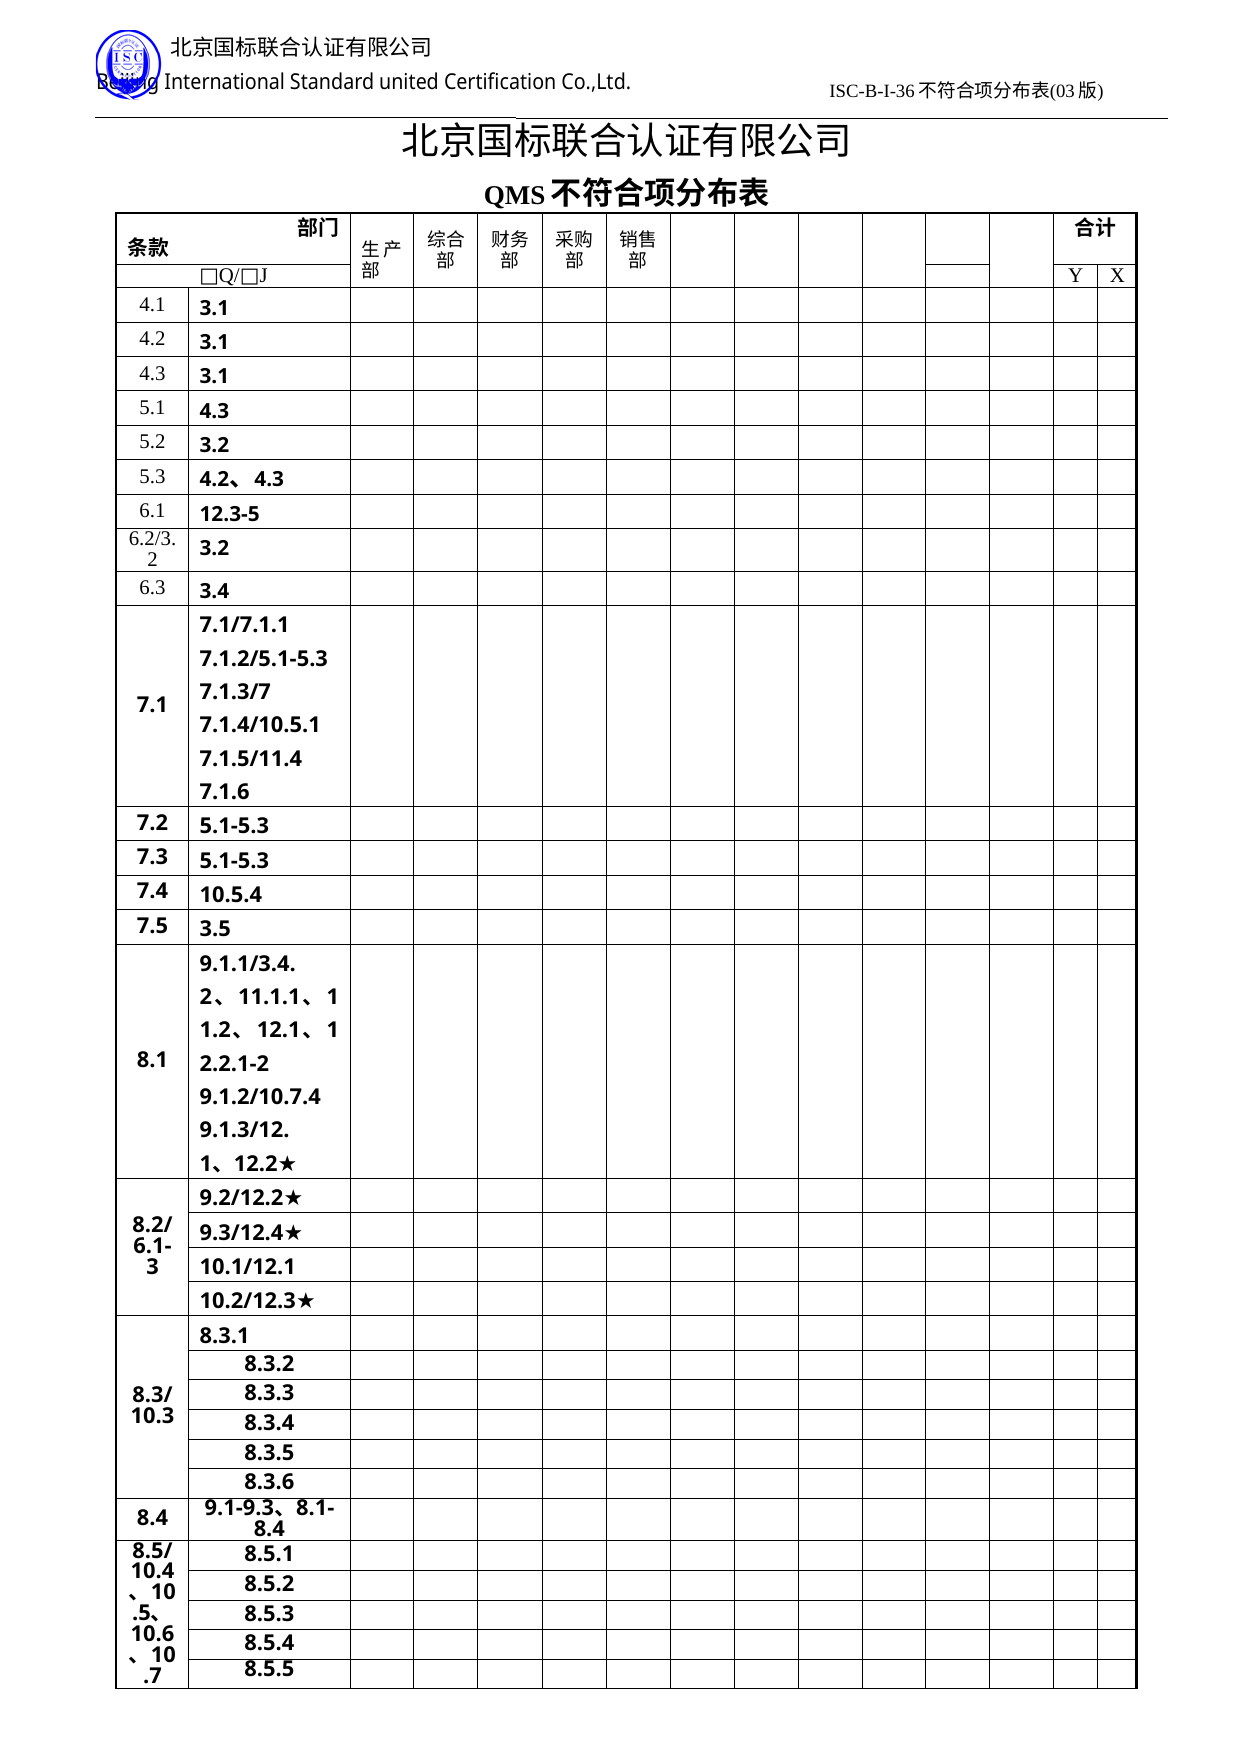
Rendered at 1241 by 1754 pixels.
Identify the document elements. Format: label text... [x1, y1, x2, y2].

table_cell [351, 1660, 413, 1688]
table_cell [607, 1571, 670, 1599]
table_cell [607, 910, 670, 943]
table_cell [671, 1179, 734, 1212]
table_cell [799, 391, 862, 425]
table_cell [799, 529, 862, 571]
table_cell [926, 288, 989, 322]
table_cell [414, 606, 477, 806]
table_cell [799, 288, 862, 322]
table_cell [478, 391, 542, 425]
table_cell [1054, 391, 1097, 425]
table_cell 7.1/7.1.1 7.1.2/5.1-5.3 7.1.3/7 7.1.4/10.5.1 7.1.5/11.4 7.1.6 [189, 606, 350, 806]
table_cell [543, 495, 606, 528]
table_cell [607, 841, 670, 875]
table_cell [863, 460, 925, 493]
table_cell [990, 1282, 1053, 1315]
table_cell [414, 495, 477, 528]
table_cell [863, 495, 925, 528]
table_cell [1098, 288, 1135, 322]
table_cell [543, 357, 606, 390]
table_cell [607, 460, 670, 493]
table_cell [543, 1499, 606, 1540]
table_cell [351, 876, 413, 909]
table_cell [1054, 460, 1097, 493]
table_cell [351, 807, 413, 840]
table_cell [607, 323, 670, 356]
table_cell [1098, 495, 1135, 528]
table_cell 5.1 [117, 391, 188, 425]
table_cell 8.5.4 [189, 1630, 350, 1659]
table_cell 8.5.2 [189, 1571, 350, 1599]
table_cell [478, 606, 542, 806]
table_cell [799, 572, 862, 605]
table_cell [735, 1316, 798, 1350]
table_cell [1098, 391, 1135, 425]
table_cell [799, 495, 862, 528]
table_cell [735, 1571, 798, 1599]
table_cell [478, 323, 542, 356]
table_cell [543, 1440, 606, 1468]
table_cell [607, 1660, 670, 1688]
table_cell [543, 391, 606, 425]
table_cell [799, 945, 862, 1178]
table_cell [414, 876, 477, 909]
table_header [671, 214, 734, 287]
table_cell [543, 1571, 606, 1599]
table_cell [414, 572, 477, 605]
table_cell [607, 945, 670, 1178]
table_cell [414, 807, 477, 840]
table_cell [926, 323, 989, 356]
table_cell [478, 1410, 542, 1438]
table_cell [926, 606, 989, 806]
table_cell [543, 1630, 606, 1659]
table_cell [1098, 1601, 1135, 1629]
table_cell [799, 606, 862, 806]
table_cell [1098, 1380, 1135, 1409]
table_cell [414, 1316, 477, 1350]
table_cell [863, 1660, 925, 1688]
table_cell [478, 1213, 542, 1247]
table_cell [926, 1316, 989, 1350]
table_cell [1098, 945, 1135, 1178]
table_cell [1098, 1440, 1135, 1468]
table_cell 9.1.1/3.4.2、11.1.1、11.2、12.1、12.2.1-2 9.1.2/10.7.4 9.1.3/12.1、12.2★ [189, 945, 350, 1178]
table_cell [478, 910, 542, 943]
table_cell [799, 1601, 862, 1629]
table_cell [863, 288, 925, 322]
table_cell [926, 1440, 989, 1468]
table_cell 3.1 [189, 357, 350, 390]
table_cell [863, 1601, 925, 1629]
table_cell [1098, 357, 1135, 390]
table_cell [1054, 1380, 1097, 1409]
table_cell [799, 357, 862, 390]
table_header 销售部 [607, 214, 670, 287]
table_cell [1098, 1179, 1135, 1212]
table_cell [1098, 1660, 1135, 1688]
table_cell [990, 1499, 1053, 1540]
table_cell [607, 572, 670, 605]
table_header 财务部 [478, 214, 542, 287]
table_cell [414, 426, 477, 459]
table_cell [607, 1351, 670, 1379]
table_cell [351, 1440, 413, 1468]
table_cell [990, 945, 1053, 1178]
table_cell [543, 876, 606, 909]
table_cell [1054, 357, 1097, 390]
table_cell [863, 1469, 925, 1498]
table_cell [607, 1469, 670, 1498]
table_cell [735, 357, 798, 390]
table_cell [607, 1282, 670, 1315]
table_cell [671, 572, 734, 605]
table_cell [735, 1630, 798, 1659]
table_cell [671, 1380, 734, 1409]
table_cell [1098, 1248, 1135, 1281]
table_cell [990, 529, 1053, 571]
table_cell [478, 1282, 542, 1315]
table_cell [1054, 1660, 1097, 1688]
table_cell [351, 1571, 413, 1599]
table_cell [990, 426, 1053, 459]
table_cell [1098, 1410, 1135, 1438]
table_cell [863, 807, 925, 840]
table_cell [1054, 572, 1097, 605]
table_cell [990, 1213, 1053, 1247]
table_cell [990, 1660, 1053, 1688]
table_cell [926, 841, 989, 875]
table_cell 5.2 [117, 426, 188, 459]
table_cell [671, 391, 734, 425]
table_cell [671, 945, 734, 1178]
table_cell 4.2 [117, 323, 188, 356]
table_cell [1098, 606, 1135, 806]
table_cell [735, 529, 798, 571]
table_cell [1098, 1499, 1135, 1540]
table_cell [671, 1282, 734, 1315]
table_header 部门 条款 [117, 214, 350, 264]
table_cell [671, 910, 734, 943]
table_header [863, 214, 925, 287]
table_cell [671, 495, 734, 528]
table_cell [799, 1380, 862, 1409]
table_cell [990, 1601, 1053, 1629]
table_cell [414, 1660, 477, 1688]
table_cell [1054, 876, 1097, 909]
table_cell [1054, 1499, 1097, 1540]
table_cell [543, 1410, 606, 1438]
table_cell [990, 495, 1053, 528]
table_cell [863, 1179, 925, 1212]
table_cell 12.3-5 [189, 495, 350, 528]
table_cell [478, 1469, 542, 1498]
table_cell [926, 1541, 989, 1570]
table_cell X [1098, 265, 1135, 287]
table_cell [1054, 1410, 1097, 1438]
table_cell [990, 288, 1053, 322]
table_cell [926, 265, 989, 287]
table_cell [414, 529, 477, 571]
table_cell [607, 1213, 670, 1247]
table_cell [863, 1499, 925, 1540]
table_cell [863, 1571, 925, 1599]
table_cell [414, 288, 477, 322]
table_cell [1054, 426, 1097, 459]
table_cell [990, 391, 1053, 425]
table_cell 3.4 [189, 572, 350, 605]
table_cell [671, 323, 734, 356]
table_cell [799, 876, 862, 909]
table_cell [926, 876, 989, 909]
table_cell [351, 495, 413, 528]
table_cell [735, 1601, 798, 1629]
table_cell [926, 460, 989, 493]
table_cell [1054, 1630, 1097, 1659]
table_cell [863, 1351, 925, 1379]
table_cell [607, 1316, 670, 1350]
table_cell [990, 1179, 1053, 1212]
table_cell [1098, 323, 1135, 356]
table_cell [478, 1248, 542, 1281]
table_cell [863, 1541, 925, 1570]
table_cell [1098, 572, 1135, 605]
table_cell [1098, 1213, 1135, 1247]
table_cell [607, 529, 670, 571]
table_cell [735, 288, 798, 322]
table_cell [671, 606, 734, 806]
table_cell 8.1 [117, 945, 188, 1178]
table_cell [1054, 807, 1097, 840]
table_cell [351, 945, 413, 1178]
table_cell [607, 288, 670, 322]
table_cell [926, 1630, 989, 1659]
table_cell [1054, 288, 1097, 322]
table_cell [926, 1248, 989, 1281]
table_cell 7.2 [117, 807, 188, 840]
table_cell [863, 841, 925, 875]
table_cell [1054, 606, 1097, 806]
table_cell [607, 1499, 670, 1540]
table_cell [799, 807, 862, 840]
table_cell [351, 1410, 413, 1438]
table_cell [478, 426, 542, 459]
table_cell [990, 1410, 1053, 1438]
table_cell [799, 841, 862, 875]
table_cell 7.1 [117, 606, 188, 806]
table_cell [799, 1410, 862, 1438]
table_cell [351, 426, 413, 459]
table_cell [926, 1499, 989, 1540]
table_cell [351, 1541, 413, 1570]
table_cell [990, 1630, 1053, 1659]
table_cell [543, 1541, 606, 1570]
table_header [735, 214, 798, 287]
table_cell [735, 495, 798, 528]
table_cell [799, 1541, 862, 1570]
table_header [799, 214, 862, 287]
table_cell [543, 1213, 606, 1247]
table_cell [351, 1499, 413, 1540]
table_cell [1054, 1213, 1097, 1247]
table_cell 10.2/12.3★ [189, 1282, 350, 1315]
table_cell [735, 876, 798, 909]
table_cell [351, 460, 413, 493]
table_cell [735, 910, 798, 943]
table_cell [414, 1410, 477, 1438]
table_cell [990, 876, 1053, 909]
table_cell [863, 1213, 925, 1247]
table_cell [1054, 1469, 1097, 1498]
table_cell [351, 1213, 413, 1247]
table_cell [351, 1380, 413, 1409]
table_cell [1054, 1248, 1097, 1281]
table_cell [990, 1469, 1053, 1498]
table_cell [1054, 1179, 1097, 1212]
table_cell [543, 1660, 606, 1688]
table_cell Y [1054, 265, 1097, 287]
table_cell [926, 1410, 989, 1438]
table_cell [735, 572, 798, 605]
table_cell [478, 1179, 542, 1212]
table_cell [414, 1630, 477, 1659]
table_cell [351, 1469, 413, 1498]
table_cell [478, 288, 542, 322]
table_cell [863, 910, 925, 943]
table_cell 8.5.5 [189, 1660, 350, 1688]
table_cell [478, 1571, 542, 1599]
table_cell [671, 1601, 734, 1629]
table_cell [543, 606, 606, 806]
table_cell [926, 529, 989, 571]
table_cell [799, 1179, 862, 1212]
table_cell [735, 391, 798, 425]
table_cell 7.3 [117, 841, 188, 875]
table_cell [735, 1380, 798, 1409]
table_cell [671, 807, 734, 840]
table_cell [735, 1660, 798, 1688]
table_cell [607, 1541, 670, 1570]
table_cell [799, 1213, 862, 1247]
table_cell [1054, 841, 1097, 875]
table_cell [607, 495, 670, 528]
table_cell [671, 1571, 734, 1599]
table_cell [607, 1179, 670, 1212]
table_cell [863, 529, 925, 571]
table_cell [1054, 495, 1097, 528]
table_cell [607, 606, 670, 806]
table_cell [1098, 1541, 1135, 1570]
table_cell [926, 1660, 989, 1688]
table_cell [671, 426, 734, 459]
table_cell [990, 323, 1053, 356]
table_cell [478, 1541, 542, 1570]
table_cell [414, 460, 477, 493]
table_cell [799, 1316, 862, 1350]
table_cell 8.3.5 [189, 1440, 350, 1468]
table_cell [543, 1282, 606, 1315]
table_cell [990, 1440, 1053, 1468]
table_cell [926, 357, 989, 390]
table_cell [735, 1179, 798, 1212]
table_cell [671, 1469, 734, 1498]
table_cell [543, 1179, 606, 1212]
table_cell [351, 357, 413, 390]
table_cell [351, 606, 413, 806]
table_cell [351, 1179, 413, 1212]
table_cell [926, 426, 989, 459]
table_cell [543, 945, 606, 1178]
table_cell [478, 357, 542, 390]
table_cell [607, 1380, 670, 1409]
table_cell [543, 841, 606, 875]
table_cell [478, 1499, 542, 1540]
table_cell 5.1-5.3 [189, 841, 350, 875]
table_cell [478, 572, 542, 605]
table_cell [1054, 945, 1097, 1178]
table_cell [671, 357, 734, 390]
table_cell [799, 1499, 862, 1540]
table_cell [478, 1316, 542, 1350]
text 北京国标联合认证有限公司 [96, 124, 1157, 162]
table_cell [414, 910, 477, 943]
table_cell [351, 1601, 413, 1629]
table_cell [351, 1351, 413, 1379]
table_cell [478, 1351, 542, 1379]
table_cell [671, 1660, 734, 1688]
table_cell 4.3 [117, 357, 188, 390]
table_cell [1098, 1316, 1135, 1350]
table_cell [926, 391, 989, 425]
table_cell [799, 1282, 862, 1315]
table_cell 8.4 [117, 1499, 188, 1540]
table_cell [926, 1351, 989, 1379]
table_cell [414, 1380, 477, 1409]
table_cell [926, 1282, 989, 1315]
table_cell [351, 1316, 413, 1350]
table_cell [735, 1213, 798, 1247]
table_cell [1098, 1282, 1135, 1315]
table_cell [863, 357, 925, 390]
table_cell 6.1 [117, 495, 188, 528]
table_header [990, 214, 1053, 287]
table_cell [543, 288, 606, 322]
table_cell [735, 1410, 798, 1438]
table_cell [543, 1601, 606, 1629]
table_cell [607, 1248, 670, 1281]
table_cell [735, 1440, 798, 1468]
table_cell 4.3 [189, 391, 350, 425]
table_cell 8.5.3 [189, 1601, 350, 1629]
table_cell [863, 426, 925, 459]
table_cell 10.5.4 [189, 876, 350, 909]
table_cell [1054, 1571, 1097, 1599]
table_cell [607, 357, 670, 390]
table_cell [735, 606, 798, 806]
table_cell [1054, 529, 1097, 571]
table_cell [1098, 1630, 1135, 1659]
table_cell [543, 1351, 606, 1379]
table_cell [671, 1248, 734, 1281]
table_cell 7.4 [117, 876, 188, 909]
table_cell [799, 910, 862, 943]
table_cell [799, 1469, 862, 1498]
table_header 综合部 [414, 214, 477, 287]
table_cell [351, 1282, 413, 1315]
table_cell [478, 945, 542, 1178]
table_cell [414, 1469, 477, 1498]
table_cell [1054, 910, 1097, 943]
table_cell 8.5/10.4、10.5、10.6、10.7 [117, 1541, 188, 1688]
table_cell [671, 460, 734, 493]
table_cell [1054, 1601, 1097, 1629]
table_cell [863, 1282, 925, 1315]
table_cell 8.3.4 [189, 1410, 350, 1438]
table_cell [414, 357, 477, 390]
table_cell [863, 1380, 925, 1409]
table_cell [1098, 910, 1135, 943]
table_cell [478, 1601, 542, 1629]
table_cell 8.3.2 [189, 1351, 350, 1379]
table_cell [414, 1351, 477, 1379]
table_cell [990, 357, 1053, 390]
text QMS不符合项分布表 [96, 174, 1157, 212]
table_cell 9.1-9.3、8.1-8.4 [189, 1499, 350, 1540]
table_cell [990, 606, 1053, 806]
table_cell [799, 323, 862, 356]
table_cell [1098, 460, 1135, 493]
table_cell [671, 529, 734, 571]
table_cell [607, 1630, 670, 1659]
table_cell [1054, 1541, 1097, 1570]
table_cell 3.5 [189, 910, 350, 943]
table_header 合计 [1054, 214, 1135, 264]
table_cell [478, 1440, 542, 1468]
table_cell [990, 1351, 1053, 1379]
table_cell [414, 1248, 477, 1281]
table_cell 5.1-5.3 [189, 807, 350, 840]
table_cell [478, 807, 542, 840]
table_cell 5.3 [117, 460, 188, 493]
table_cell [735, 460, 798, 493]
table_cell 8.3.1 [189, 1316, 350, 1350]
table_cell [543, 910, 606, 943]
table_cell 10.1/12.1 [189, 1248, 350, 1281]
table_cell [926, 1601, 989, 1629]
table_cell [607, 1440, 670, 1468]
table_cell [990, 807, 1053, 840]
table_cell [990, 1248, 1053, 1281]
table_cell [735, 1351, 798, 1379]
table_cell [351, 288, 413, 322]
table_cell [990, 1541, 1053, 1570]
table_cell [607, 391, 670, 425]
table_cell [671, 1440, 734, 1468]
table_cell [414, 945, 477, 1178]
table_cell [414, 841, 477, 875]
table_cell [351, 529, 413, 571]
table_cell [1098, 1469, 1135, 1498]
table_cell [671, 1351, 734, 1379]
table_cell 8.2/6.1-3 [117, 1179, 188, 1315]
table_cell 6.2/3.2 [117, 529, 188, 571]
table_cell [351, 910, 413, 943]
table_cell [351, 323, 413, 356]
table_cell [863, 391, 925, 425]
table_cell 4.1 [117, 288, 188, 322]
table_cell [863, 1316, 925, 1350]
table_cell [671, 1316, 734, 1350]
table_cell [926, 495, 989, 528]
table_cell [414, 1571, 477, 1599]
table_cell [478, 876, 542, 909]
table_cell [478, 460, 542, 493]
picture [95, 30, 163, 99]
table_cell [478, 529, 542, 571]
table_cell [863, 945, 925, 1178]
table_cell 3.2 [189, 529, 350, 571]
table_cell [671, 1499, 734, 1540]
table_cell [414, 1499, 477, 1540]
table_header 生产部 [351, 214, 413, 287]
table_cell [414, 1282, 477, 1315]
table_cell [926, 572, 989, 605]
table_cell [799, 1571, 862, 1599]
table_cell 3.1 [189, 288, 350, 322]
table_cell [1098, 807, 1135, 840]
table_cell [735, 1469, 798, 1498]
table_cell [990, 1316, 1053, 1350]
table_cell [671, 1410, 734, 1438]
table_cell [478, 841, 542, 875]
table_cell [351, 841, 413, 875]
table_cell [799, 1440, 862, 1468]
table_cell [1098, 426, 1135, 459]
table_cell [926, 807, 989, 840]
table_cell [863, 1248, 925, 1281]
table_cell 8.5.1 [189, 1541, 350, 1570]
table_cell [543, 1380, 606, 1409]
table_cell [990, 460, 1053, 493]
table_cell [863, 1440, 925, 1468]
table_cell [926, 945, 989, 1178]
table_cell [543, 572, 606, 605]
table_cell [543, 1469, 606, 1498]
table_cell [735, 1541, 798, 1570]
table_cell [990, 1571, 1053, 1599]
table_cell [351, 391, 413, 425]
table_cell [799, 460, 862, 493]
table_cell [607, 876, 670, 909]
table_cell [1098, 529, 1135, 571]
table_cell [1098, 1351, 1135, 1379]
table_cell [543, 460, 606, 493]
table_cell □Q/□J [117, 265, 350, 287]
table_cell [607, 807, 670, 840]
table_cell 9.3/12.4★ [189, 1213, 350, 1247]
table_cell [863, 876, 925, 909]
table_cell 6.3 [117, 572, 188, 605]
table_cell [863, 1410, 925, 1438]
table_cell [799, 1630, 862, 1659]
table_cell [1098, 876, 1135, 909]
table_cell [1054, 1282, 1097, 1315]
table_cell [926, 1213, 989, 1247]
table_cell [1098, 841, 1135, 875]
table_cell 4.2、4.3 [189, 460, 350, 493]
table_cell [1054, 1440, 1097, 1468]
table_cell [735, 426, 798, 459]
table_cell [799, 1248, 862, 1281]
table_cell [863, 323, 925, 356]
table_cell [543, 426, 606, 459]
table_cell [926, 1469, 989, 1498]
table_cell [735, 945, 798, 1178]
table_cell [543, 323, 606, 356]
table_cell [735, 1282, 798, 1315]
table_cell [735, 807, 798, 840]
table_cell [351, 1248, 413, 1281]
table_cell [1054, 323, 1097, 356]
table_cell [414, 1601, 477, 1629]
table_cell [735, 323, 798, 356]
table_cell [799, 426, 862, 459]
table_cell [478, 1660, 542, 1688]
table_cell [478, 1380, 542, 1409]
table_cell [607, 1410, 670, 1438]
table_cell [799, 1660, 862, 1688]
table_cell [414, 391, 477, 425]
table_cell [607, 426, 670, 459]
table_cell [671, 288, 734, 322]
table_cell [990, 1380, 1053, 1409]
table_cell [926, 1179, 989, 1212]
table_cell [1054, 1351, 1097, 1379]
table_cell [543, 1248, 606, 1281]
table_cell [671, 841, 734, 875]
table_cell [799, 1351, 862, 1379]
table_cell [671, 1630, 734, 1659]
table_cell [1054, 1316, 1097, 1350]
table_cell [735, 841, 798, 875]
table_cell [414, 1541, 477, 1570]
table_cell [671, 876, 734, 909]
table_header 采购部 [543, 214, 606, 287]
table_cell 8.3/ 10.3 [117, 1316, 188, 1498]
table_cell [990, 572, 1053, 605]
table_cell [414, 1213, 477, 1247]
table_cell [671, 1541, 734, 1570]
table_cell [543, 529, 606, 571]
table_cell [990, 910, 1053, 943]
table_cell [351, 1630, 413, 1659]
table_cell 3.1 [189, 323, 350, 356]
table_cell [478, 1630, 542, 1659]
table_cell 3.2 [189, 426, 350, 459]
table_cell [863, 1630, 925, 1659]
table_cell 9.2/12.2★ [189, 1179, 350, 1212]
table_cell [543, 807, 606, 840]
table_cell [926, 1380, 989, 1409]
table_cell [478, 495, 542, 528]
table_cell 8.3.6 [189, 1469, 350, 1498]
table_cell [863, 606, 925, 806]
table_cell [926, 1571, 989, 1599]
table_cell [414, 1440, 477, 1468]
table_cell [735, 1499, 798, 1540]
table_cell [351, 572, 413, 605]
table_cell [671, 1213, 734, 1247]
table_cell [1098, 1571, 1135, 1599]
table_cell [926, 910, 989, 943]
table_cell [414, 1179, 477, 1212]
table_cell 7.5 [117, 910, 188, 943]
table_header [926, 214, 989, 264]
table_cell [607, 1601, 670, 1629]
table_cell [990, 841, 1053, 875]
table_cell [863, 572, 925, 605]
table_cell [735, 1248, 798, 1281]
table_cell [543, 1316, 606, 1350]
table_cell 8.3.3 [189, 1380, 350, 1409]
table_cell [414, 323, 477, 356]
